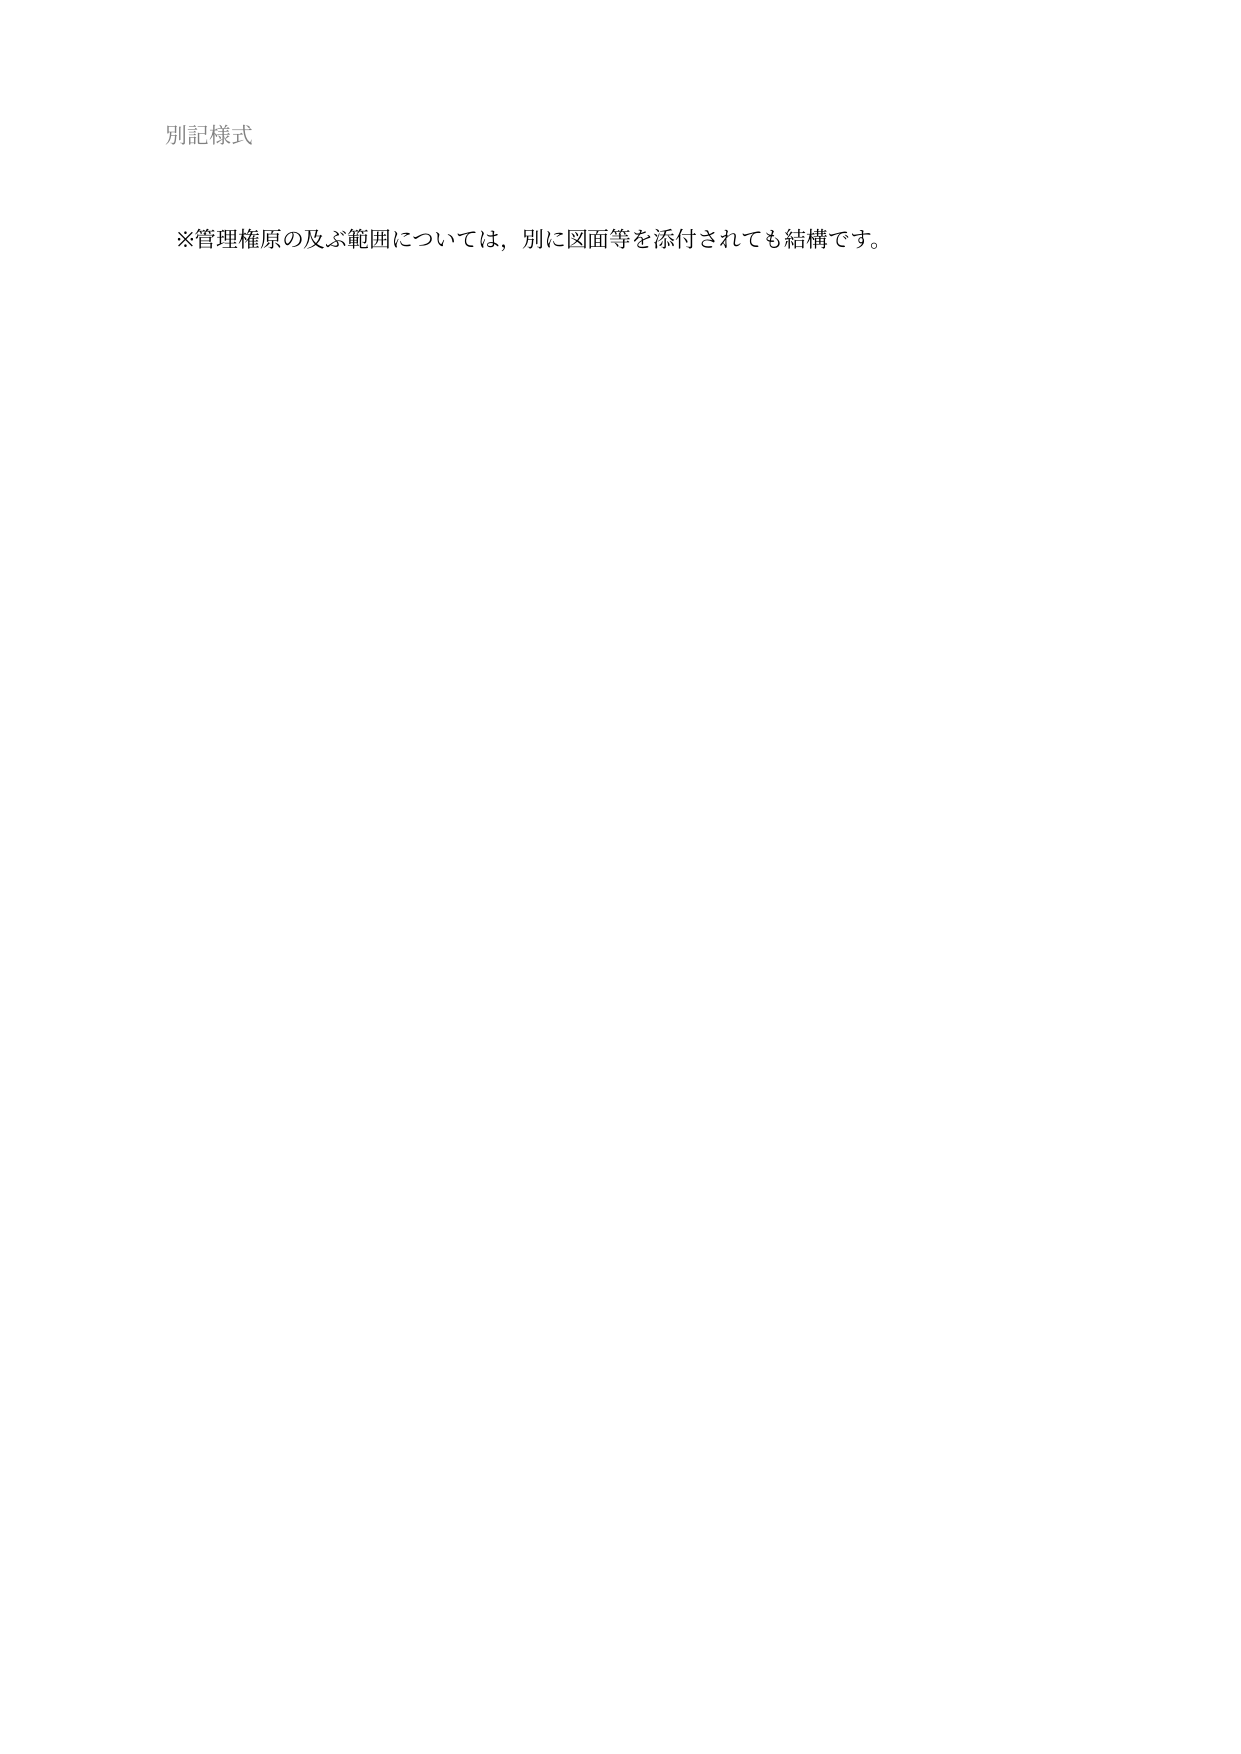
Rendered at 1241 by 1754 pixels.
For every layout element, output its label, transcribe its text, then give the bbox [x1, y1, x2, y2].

text ※管理権原の及ぶ範囲については，別に図面等を添付されても結構です。 [165, 207, 1075, 268]
